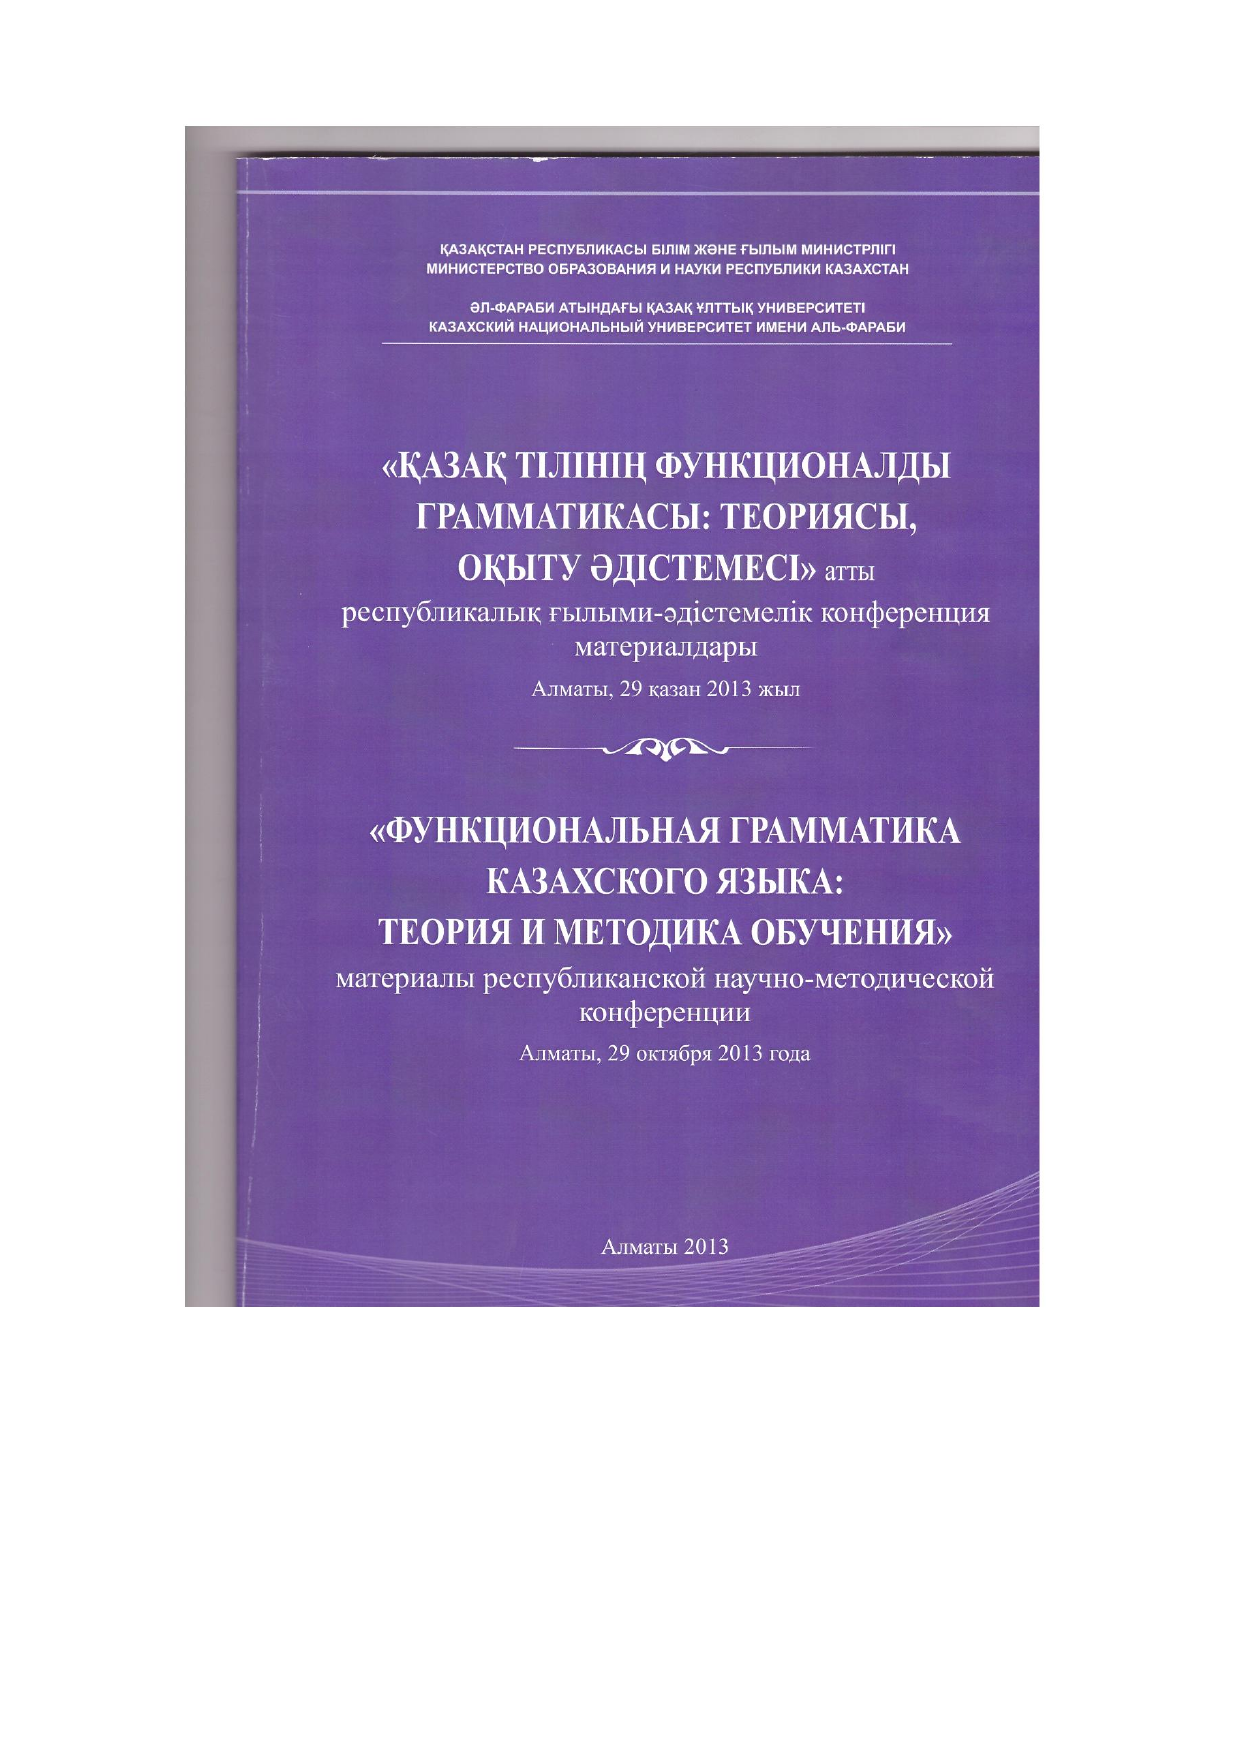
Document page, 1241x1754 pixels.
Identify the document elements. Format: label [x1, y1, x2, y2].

picture [177, 118, 1046, 1314]
